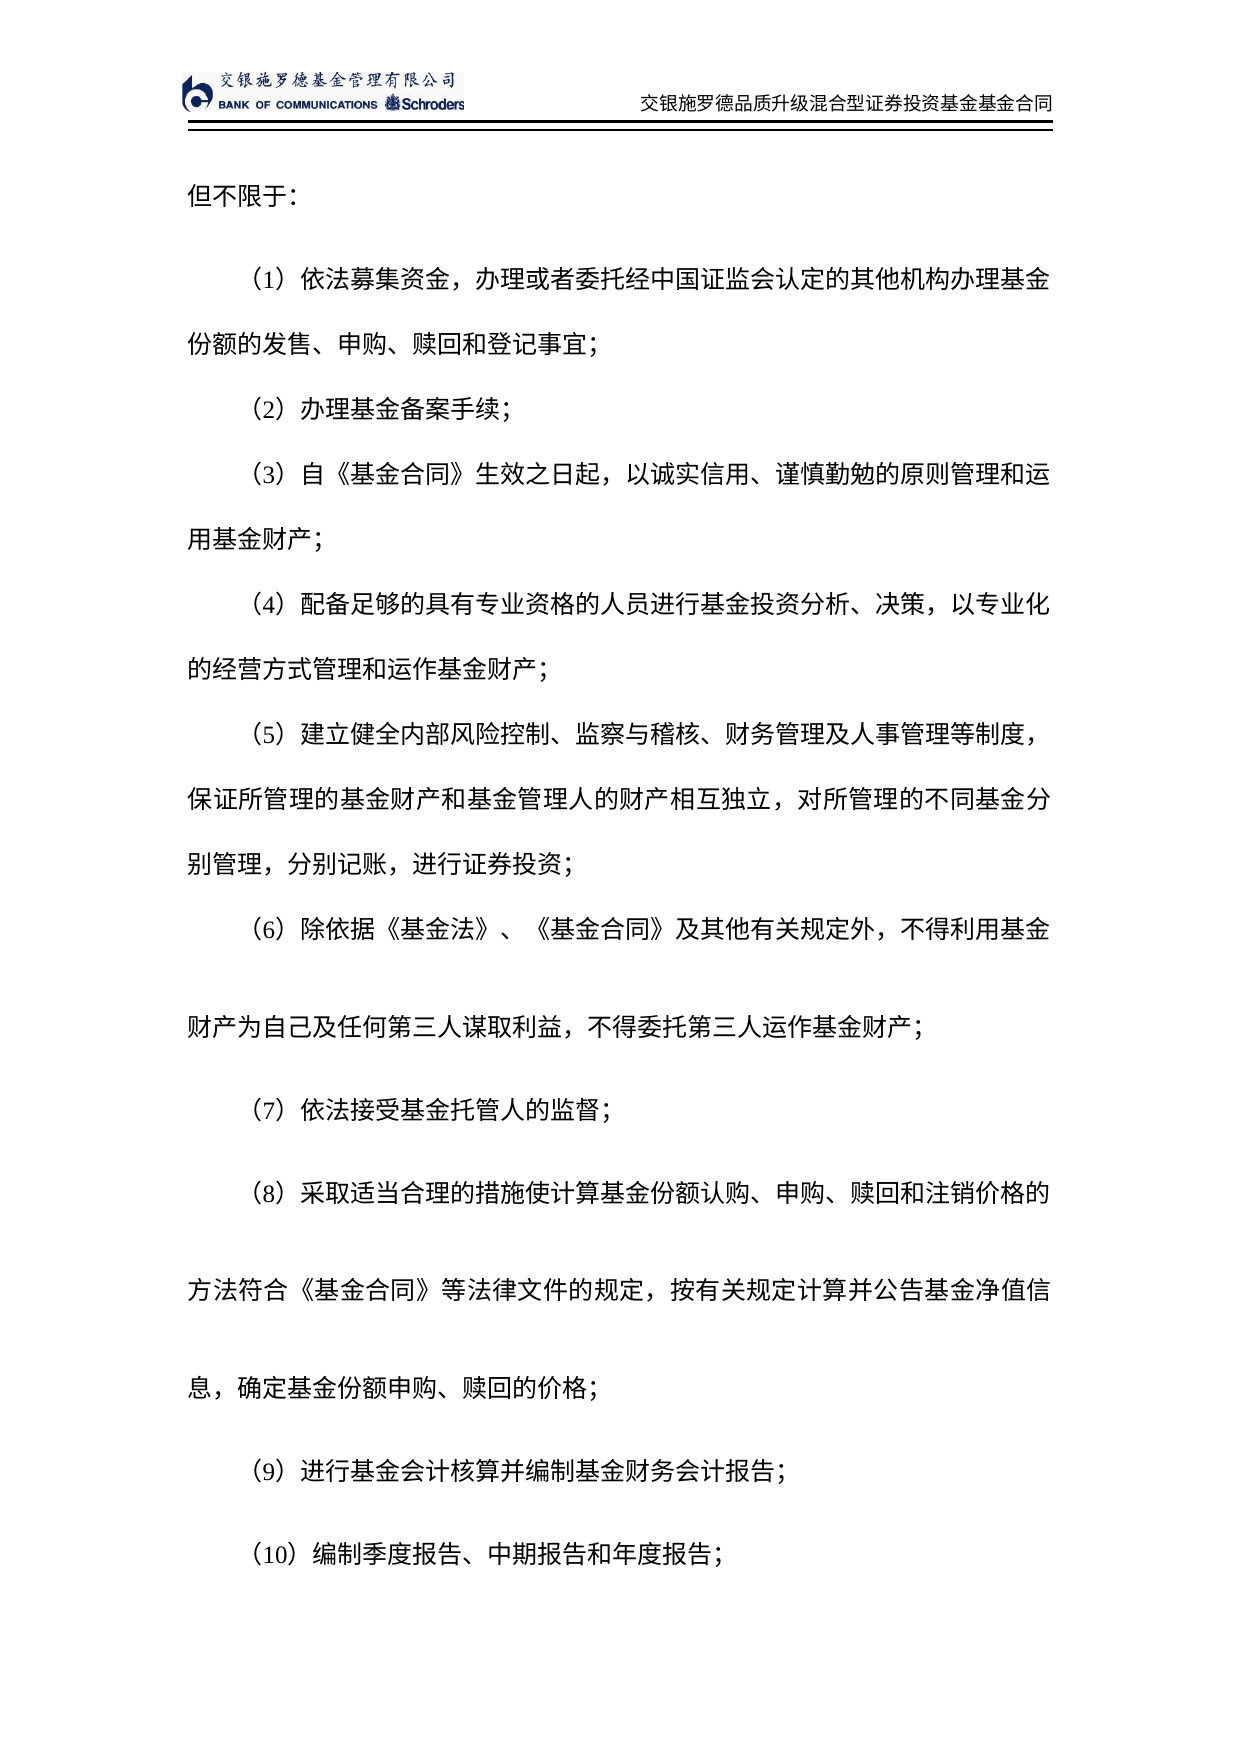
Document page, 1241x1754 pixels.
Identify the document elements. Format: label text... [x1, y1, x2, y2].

text （3）自《基金合同》生效之日起，以诚实信用、谨慎勤勉的原则管理和运用基金财产； [187, 440, 1053, 570]
text （10）编制季度报告、中期报告和年度报告； [187, 1520, 1053, 1585]
text （8）采取适当合理的措施使计算基金份额认购、申购、赎回和注销价格的方法符合《基金合同》等法律文件的规定，按有关规定计算并公告基金净值信息，确定基金份额申购、赎回的价格； [187, 1159, 1053, 1419]
text （2）办理基金备案手续； [187, 375, 1053, 440]
text （1）依法募集资金，办理或者委托经中国证监会认定的其他机构办理基金份额的发售、申购、赎回和登记事宜； [187, 245, 1053, 375]
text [187, 162, 1053, 227]
text （7）依法接受基金托管人的监督； [187, 1076, 1053, 1141]
text （9）进行基金会计核算并编制基金财务会计报告； [187, 1437, 1053, 1502]
text （5）建立健全内部风险控制、监察与稽核、财务管理及人事管理等制度，保证所管理的基金财产和基金管理人的财产相互独立，对所管理的不同基金分别管理，分别记账，进行证券投资； [187, 700, 1053, 895]
text （4）配备足够的具有专业资格的人员进行基金投资分析、决策，以专业化的经营方式管理和运作基金财产； [187, 570, 1053, 700]
text （6）除依据《基金法》、《基金合同》及其他有关规定外，不得利用基金财产为自己及任何第三人谋取利益，不得委托第三人运作基金财产； [187, 895, 1053, 1058]
picture [182, 72, 464, 112]
